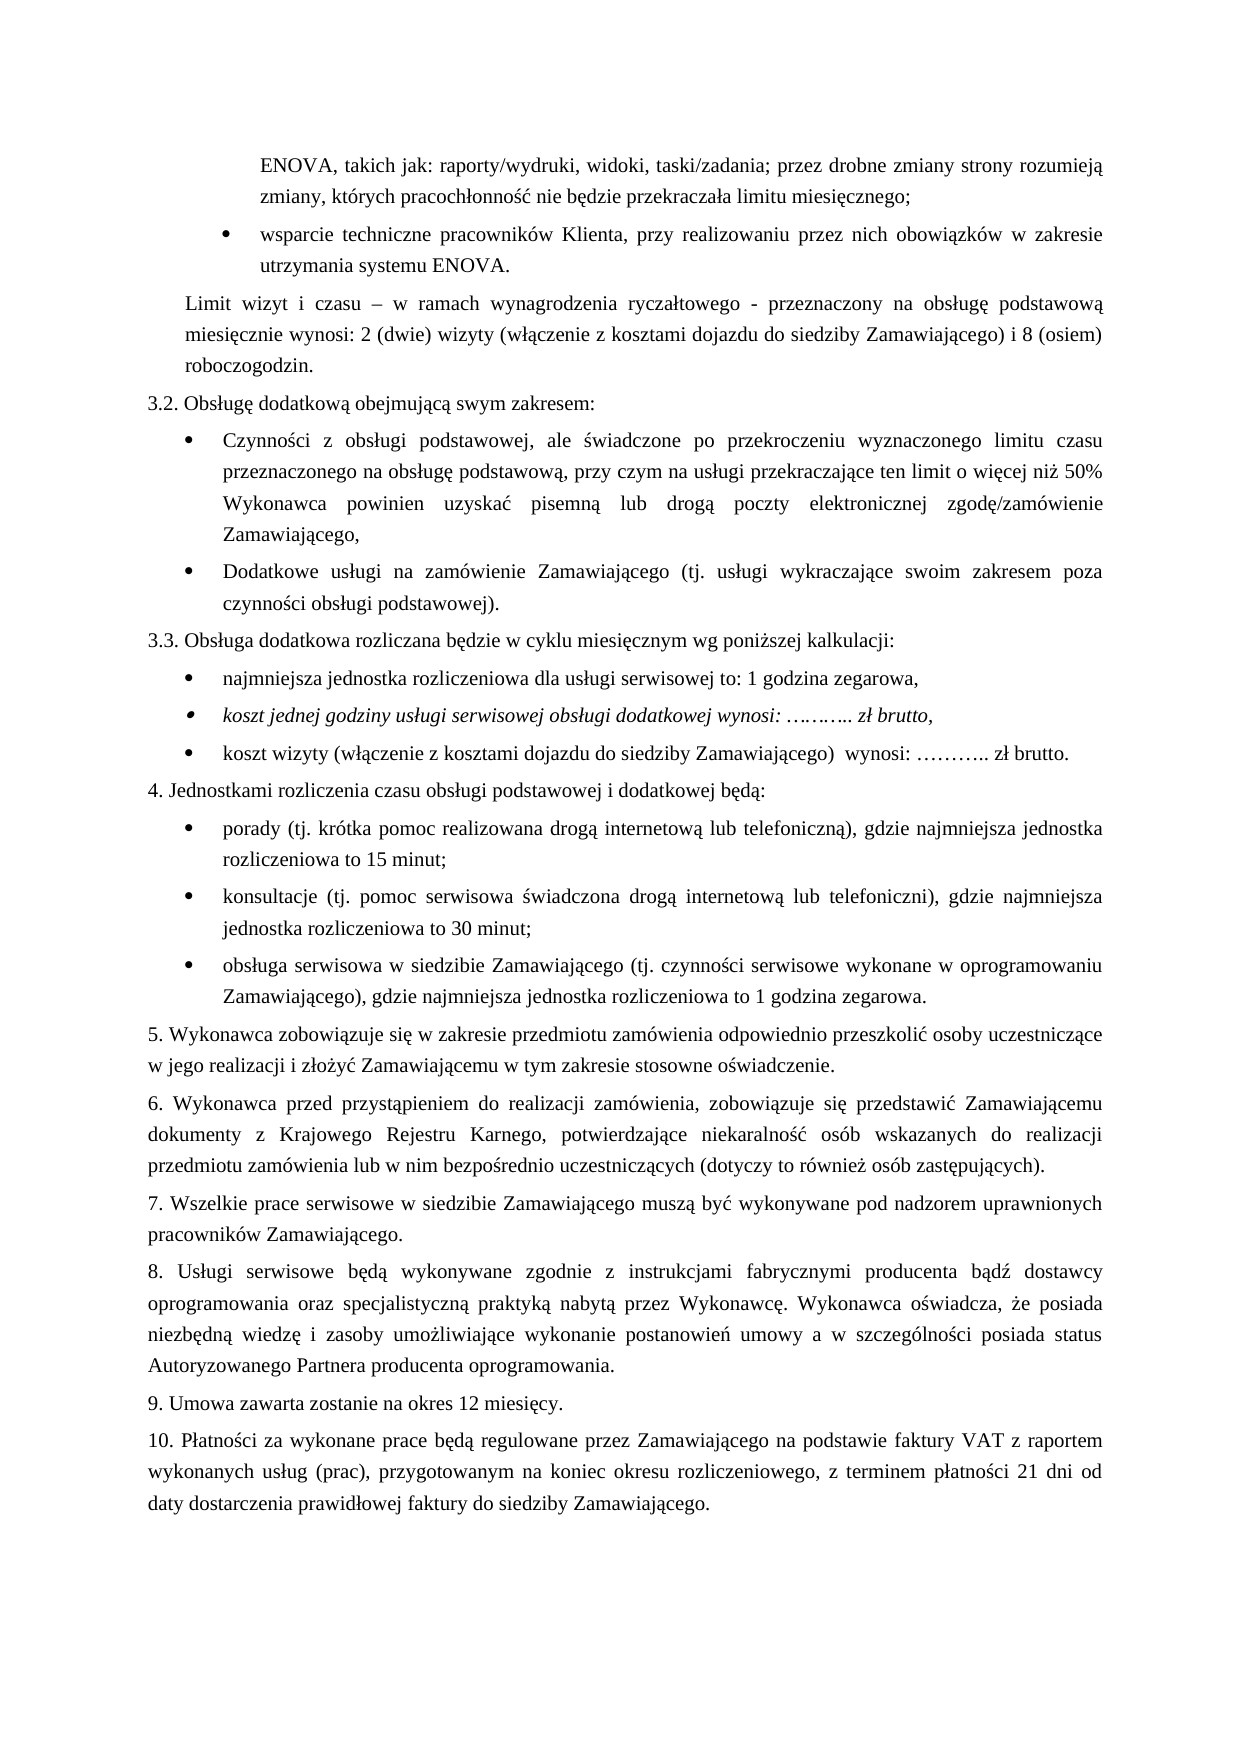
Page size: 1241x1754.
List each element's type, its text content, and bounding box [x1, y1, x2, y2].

text 9. Umowa zawarta zostanie na okres 12 miesięcy. [148, 1385, 1104, 1416]
text 8. Usługi serwisowe będą wykonywane zgodnie z instrukcjami fabrycznymi producenta bądź dostawcy oprogramowania oraz specjalistyczną praktyką nabytą przez Wykonawcę. Wykonawca oświadcza, że posiada niezbędną wiedzę i zasoby umożliwiające wykonanie postanowień umowy a w szczególności posiada status Autoryzowanego Partnera producenta oprogramowania. [148, 1254, 1104, 1379]
text 7. Wszelkie prace serwisowe w siedzibie Zamawiającego muszą być wykonywane pod nadzorem uprawnionych pracowników Zamawiającego. [148, 1185, 1104, 1248]
text 5. Wykonawca zobowiązuje się w zakresie przedmiotu zamówienia odpowiednio przeszkolić osoby uczestniczące w jego realizacji i złożyć Zamawiającemu w tym zakresie stosowne oświadczenie. [148, 1016, 1104, 1079]
list najmniejsza jednostka rozliczeniowa dla usługi serwisowej to: 1 godzina zegarowa, [185, 660, 1104, 691]
text 6. Wykonawca przed przystąpieniem do realizacji zamówienia, zobowiązuje się przedstawić Zamawiającemu dokumenty z Krajowego Rejestru Karnego, potwierdzające niekaralność osób wskazanych do realizacji przedmiotu zamówienia lub w nim bezpośrednio uczestniczących (dotyczy to również osób zastępujących). [148, 1085, 1104, 1179]
list wsparcie techniczne pracowników Klienta, przy realizowaniu przez nich obowiązków w zakresie utrzymania systemu ENOVA. [222, 216, 1104, 279]
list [222, 148, 1104, 210]
list konsultacje (tj. pomoc serwisowa świadczona drogą internetową lub telefoniczni), gdzie najmniejsza jednostka rozliczeniowa to 30 minut; [185, 879, 1104, 941]
list koszt jednej godziny usługi serwisowej obsługi dodatkowej wynosi: ……….. zł brutto, [185, 698, 1104, 729]
text 4. Jednostkami rozliczenia czasu obsługi podstawowej i dodatkowej będą: [148, 773, 1104, 804]
list koszt wizyty (włączenie z kosztami dojazdu do siedziby Zamawiającego) wynosi: ……….. zł brutto. [185, 735, 1104, 766]
text Limit wizyt i czasu – w ramach wynagrodzenia ryczałtowego - przeznaczony na obsługę podstawową miesięcznie wynosi: 2 (dwie) wizyty (włączenie z kosztami dojazdu do siedziby Zamawiającego) i 8 (osiem) roboczogodzin. [185, 285, 1104, 379]
list porady (tj. krótka pomoc realizowana drogą internetową lub telefoniczną), gdzie najmniejsza jednostka rozliczeniowa to 15 minut; [185, 810, 1104, 873]
list obsługa serwisowa w siedzibie Zamawiającego (tj. czynności serwisowe wykonane w oprogramowaniu Zamawiającego), gdzie najmniejsza jednostka rozliczeniowa to 1 godzina zegarowa. [185, 948, 1104, 1010]
list Czynności z obsługi podstawowej, ale świadczone po przekroczeniu wyznaczonego limitu czasu przeznaczonego na obsługę podstawową, przy czym na usługi przekraczające ten limit o więcej niż 50% Wykonawca powinien uzyskać pisemną lub drogą poczty elektronicznej zgodę/zamówienie Zamawiającego, [185, 423, 1104, 548]
text 3.3. Obsługa dodatkowa rozliczana będzie w cyklu miesięcznym wg poniższej kalkulacji: [148, 623, 1104, 654]
list Dodatkowe usługi na zamówienie Zamawiającego (tj. usługi wykraczające swoim zakresem poza czynności obsługi podstawowej). [185, 554, 1104, 616]
text 10. Płatności za wykonane prace będą regulowane przez Zamawiającego na podstawie faktury VAT z raportem wykonanych usług (prac), przygotowanym na koniec okresu rozliczeniowego, z terminem płatności 21 dni od daty dostarczenia prawidłowej faktury do siedziby Zamawiającego. [148, 1423, 1104, 1516]
text 3.2. Obsługę dodatkową obejmującą swym zakresem: [147, 385, 1104, 416]
